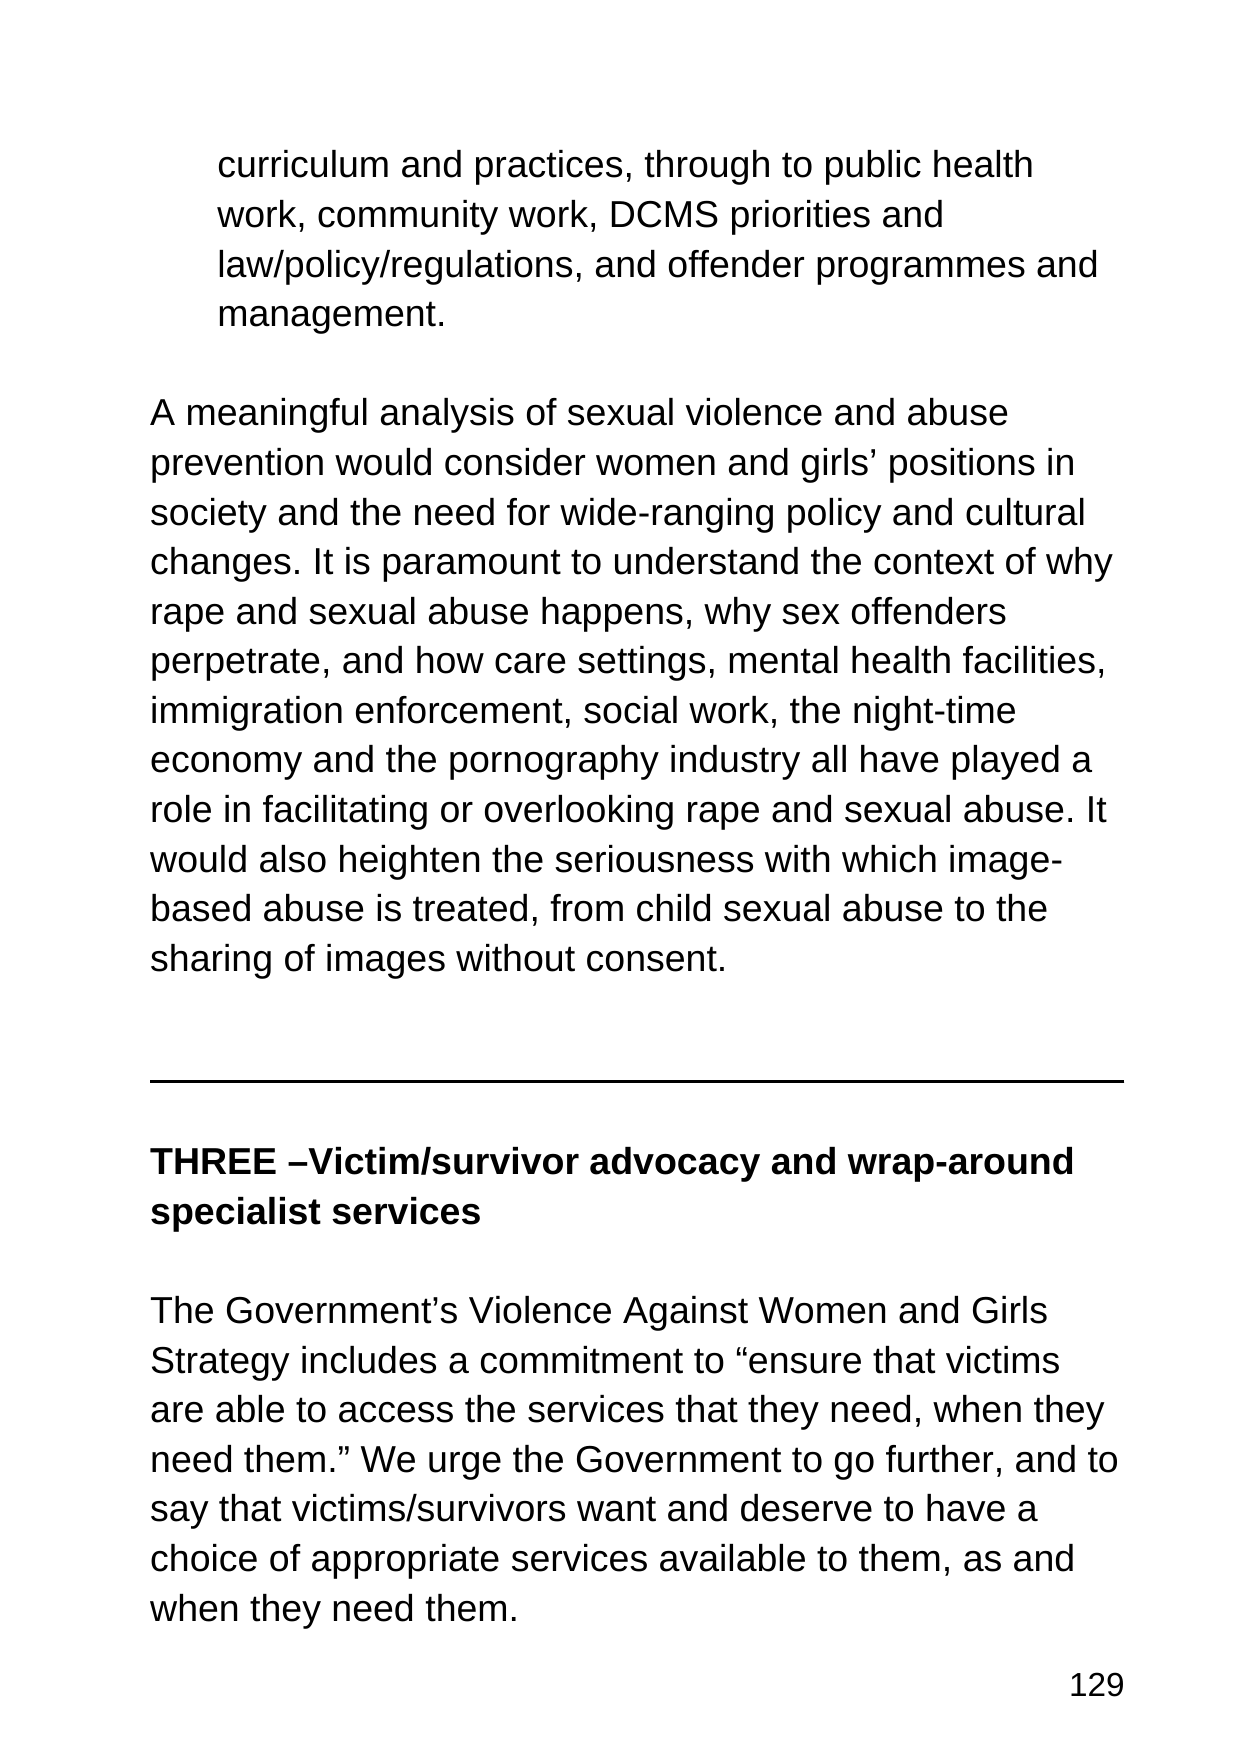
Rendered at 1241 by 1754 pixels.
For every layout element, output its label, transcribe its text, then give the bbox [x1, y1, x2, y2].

text A meaningful analysis of sexual violence and abuse prevention would consider women and girls’ positions in society and the need for wide-ranging policy and cultural changes. It is paramount to understand the context of why rape and sexual abuse happens, why sex offenders perpetrate, and how care settings, mental health facilities, immigration enforcement, social work, the night-time economy and the pornography industry all have played a role in facilitating or overlooking rape and sexual abuse. It would also heighten the seriousness with which image-based abuse is treated, from child sexual abuse to the sharing of images without consent. [150, 391, 1124, 979]
text THREE –Victim/survivor advocacy and wrap-around specialist services [150, 1139, 1124, 1232]
text The Government’s Violence Against Women and Girls Strategy includes a commitment to “ensure that victims are able to access the services that they need, when they need them.” We urge the Government to go further, and to say that victims/survivors want and deserve to have a choice of appropriate services available to them, as and when they need them. [150, 1288, 1124, 1629]
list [179, 143, 1124, 334]
